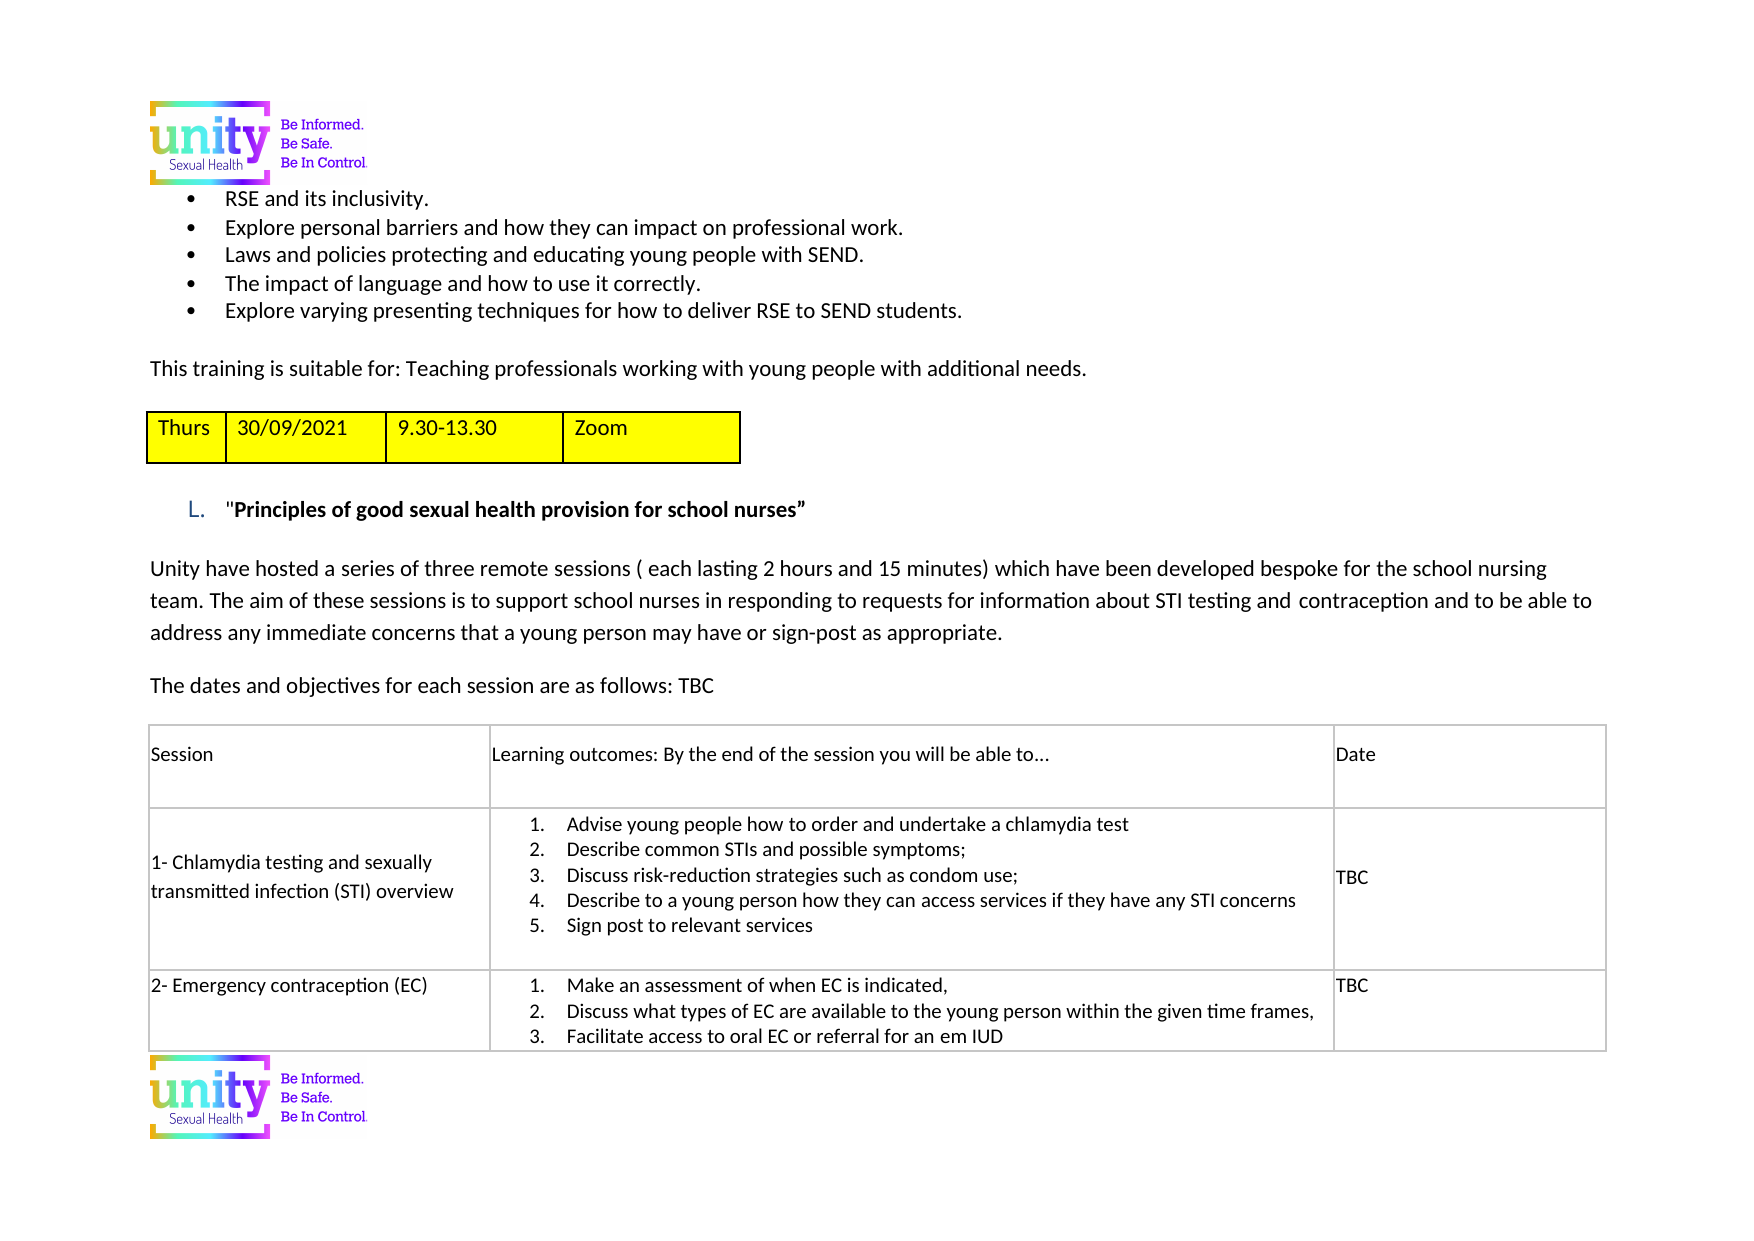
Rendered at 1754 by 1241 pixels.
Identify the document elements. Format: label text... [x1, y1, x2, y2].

table_cell TBC [1335, 809, 1605, 969]
text Unity have hosted a series of three remote sessions ( each lasting 2 hours and 15 minutes) which have been developed bespoke for the school nursing team. The aim of these sessions is to support school nurses in responding to requests for information about STI testing and contraception and to be able to address any immediate concerns that a young person may have or sign-post as appropriate. [150, 554, 1604, 646]
table_header Date [1335, 726, 1605, 807]
table_header Learning outcomes: By the end of the session you will be able to... [491, 726, 1333, 807]
table_cell TBC [1335, 971, 1605, 1050]
table_header 30/09/2021 [227, 413, 385, 462]
list RSE and its inclusivity. [187, 184, 1604, 213]
table_cell 2- Emergency contraception (EC) [150, 971, 489, 1050]
list Explore personal barriers and how they can impact on professional work. [187, 213, 1604, 241]
list "Principles of good sexual health provision for school nurses” [187, 493, 1604, 524]
picture [150, 1055, 368, 1139]
table_cell Advise young people how to order and undertake a chlamydia test Describe common STIs and possible symptoms; Discuss risk-reduction strategies such as condom use; Describe to a young person how they can access services if they have any STI concerns Sign post to relevant services [491, 809, 1333, 969]
text The dates and objectives for each session are as follows: TBC [150, 671, 1604, 699]
list The impact of language and how to use it correctly. [187, 269, 1604, 297]
list Laws and policies protecting and educating young people with SEND. [187, 241, 1604, 269]
table_header Thurs [148, 413, 225, 462]
table_cell 1- Chlamydia testing and sexually transmitted infection (STI) overview [150, 809, 489, 969]
table_header Session [150, 726, 489, 807]
table_header 9.30-13.30 [387, 413, 562, 462]
picture [150, 101, 368, 185]
text This training is suitable for: Teaching professionals working with young people with additional needs. [150, 354, 1604, 382]
list Explore varying presenting techniques for how to deliver RSE to SEND students. [187, 297, 1604, 325]
table_header Zoom [564, 413, 739, 462]
